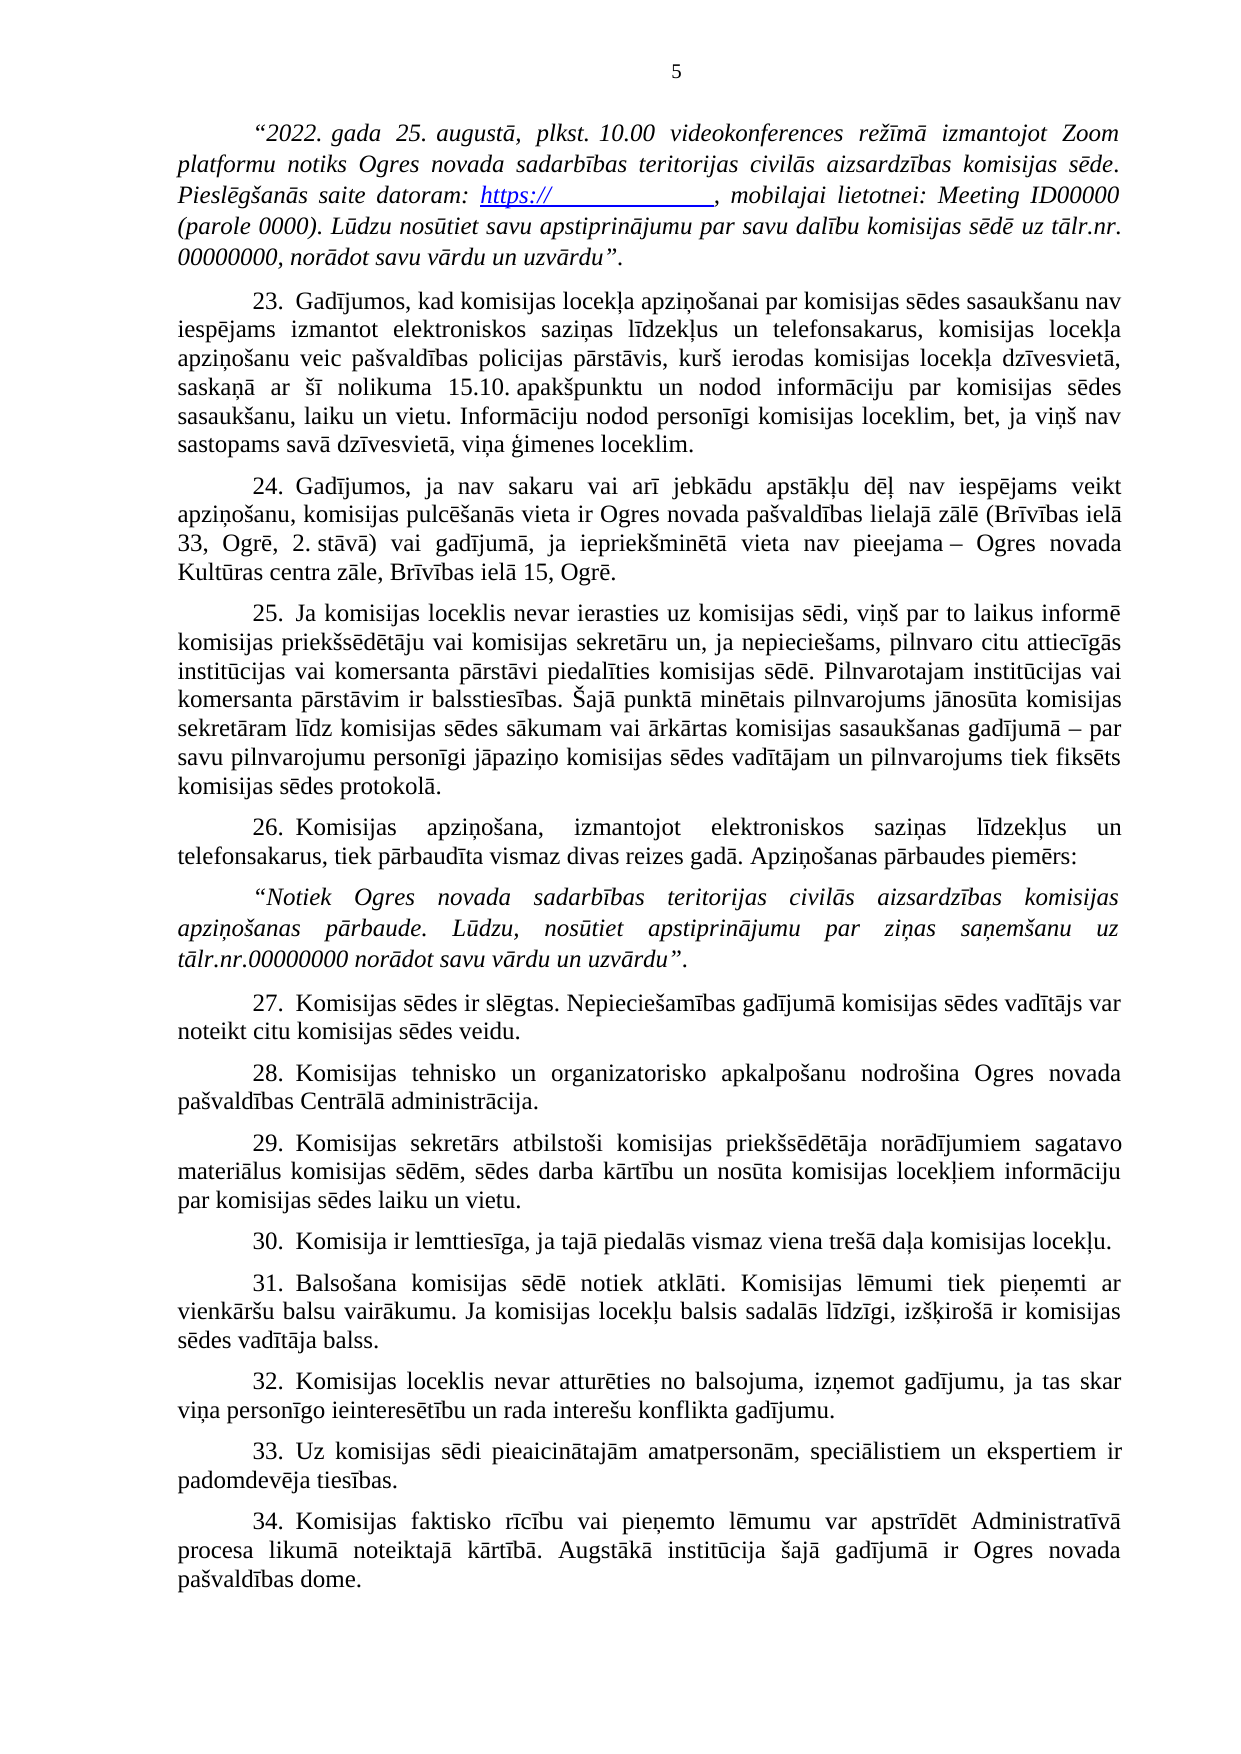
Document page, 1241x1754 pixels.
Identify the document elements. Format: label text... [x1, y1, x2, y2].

text “2022. gada 25. augustā, plkst. 10.00 videokonferences režīmā izmantojot Zoom platformu notiks Ogres novada sadarbības teritorijas civilās aizsardzības komisijas sēde. Pieslēgšanās saite datoram: https://_____________, mobilajai lietotnei: Meeting ID00000 (parole 0000). Lūdzu nosūtiet savu apstiprinājumu par savu dalību komisijas sēdē uz tālr.nr. 00000000, norādot savu vārdu un uzvārdu”. [177, 118, 1122, 271]
list Komisija ir lemttiesīga, ja tajā piedalās vismaz viena trešā daļa komisijas locekļu. [177, 1226, 1122, 1255]
list Balsošana komisijas sēdē notiek atklāti. Komisijas lēmumi tiek pieņemti ar vienkāršu balsu vairākumu. Ja komisijas locekļu balsis sadalās līdzīgi, izšķirošā ir komisijas sēdes vadītāja balss. [177, 1268, 1122, 1354]
list Komisijas tehnisko un organizatorisko apkalpošanu nodrošina Ogres novada pašvaldības Centrālā administrācija. [177, 1058, 1122, 1115]
list Komisijas faktisko rīcību vai pieņemto lēmumu var apstrīdēt Administratīvā procesa likumā noteiktajā kārtībā. Augstākā institūcija šajā gadījumā ir Ogres novada pašvaldības dome. [177, 1506, 1122, 1593]
list Komisijas sekretārs atbilstoši komisijas priekšsēdētāja norādījumiem sagatavo materiālus komisijas sēdēm, sēdes darba kārtību un nosūta komisijas locekļiem informāciju par komisijas sēdes laiku un vietu. [177, 1128, 1122, 1214]
list Gadījumos, kad komisijas locekļa apziņošanai par komisijas sēdes sasaukšanu nav iespējams izmantot elektroniskos saziņas līdzekļus un telefonsakarus, komisijas locekļa apziņošanu veic pašvaldības policijas pārstāvis, kurš ierodas komisijas locekļa dzīvesvietā, saskaņā ar šī nolikuma 15.10. apakšpunktu un nodod informāciju par komisijas sēdes sasaukšanu, laiku un vietu. Informāciju nodod personīgi komisijas loceklim, bet, ja viņš nav sastopams savā dzīvesvietā, viņa ģimenes loceklim. [177, 286, 1122, 458]
list Komisijas loceklis nevar atturēties no balsojuma, izņemot gadījumu, ja tas skar viņa personīgo ieinteresētību un rada interešu konflikta gadījumu. [177, 1366, 1122, 1424]
list Komisijas sēdes ir slēgtas. Nepieciešamības gadījumā komisijas sēdes vadītājs var noteikt citu komisijas sēdes veidu. [177, 988, 1122, 1045]
list Ja komisijas loceklis nevar ierasties uz komisijas sēdi, viņš par to laikus informē komisijas priekšsēdētāju vai komisijas sekretāru un, ja nepieciešams, pilnvaro citu attiecīgās institūcijas vai komersanta pārstāvi piedalīties komisijas sēdē. Pilnvarotajam institūcijas vai komersanta pārstāvim ir balsstiesības. Šajā punktā minētais pilnvarojums jānosūta komisijas sekretāram līdz komisijas sēdes sākumam vai ārkārtas komisijas sasaukšanas gadījumā – par savu pilnvarojumu personīgi jāpaziņo komisijas sēdes vadītājam un pilnvarojums tiek fiksēts komisijas sēdes protokolā. [177, 598, 1122, 799]
text “Notiek Ogres novada sadarbības teritorijas civilās aizsardzības komisijas apziņošanas pārbaude. Lūdzu, nosūtiet apstiprinājumu par ziņas saņemšanu uz tālr.nr.00000000 norādot savu vārdu un uzvārdu”. [177, 882, 1122, 973]
list Uz komisijas sēdi pieaicinātajām amatpersonām, speciālistiem un ekspertiem ir padomdevēja tiesības. [177, 1436, 1122, 1494]
list Gadījumos, ja nav sakaru vai arī jebkādu apstākļu dēļ nav iespējams veikt apziņošanu, komisijas pulcēšanās vieta ir Ogres novada pašvaldības lielajā zālē (Brīvības ielā 33, Ogrē, 2. stāvā) vai gadījumā, ja iepriekšminētā vieta nav pieejama – Ogres novada Kultūras centra zāle, Brīvības ielā 15, Ogrē. [177, 471, 1122, 586]
list Komisijas apziņošana, izmantojot elektroniskos saziņas līdzekļus un telefonsakarus, tiek pārbaudīta vismaz divas reizes gadā. Apziņošanas pārbaudes piemērs: [177, 812, 1122, 869]
